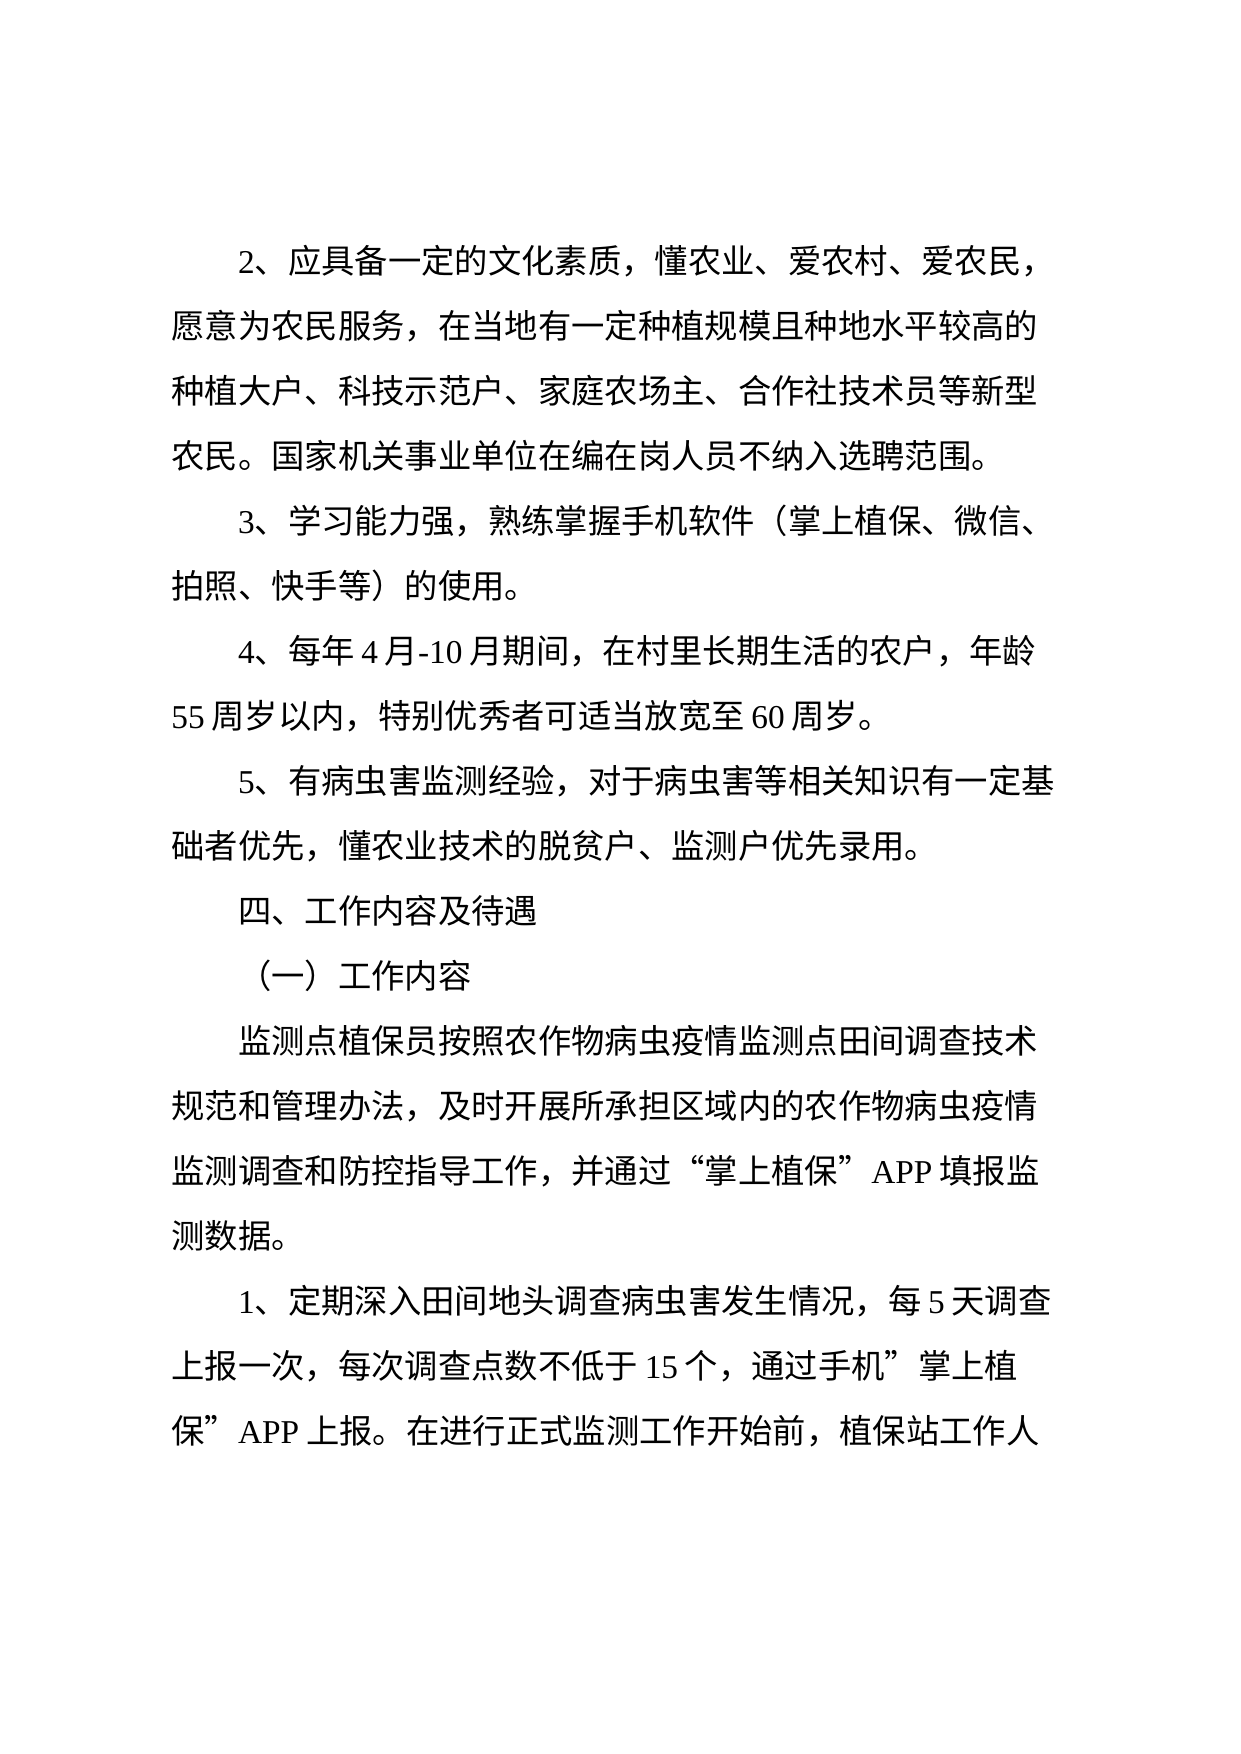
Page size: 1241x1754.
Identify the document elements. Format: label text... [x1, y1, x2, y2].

text 3、学习能力强，熟练掌握手机软件（掌上植保、微信、拍照、快手等）的使用。 [171, 487, 1069, 617]
text 5、有病虫害监测经验，对于病虫害等相关知识有一定基础者优先，懂农业技术的脱贫户、监测户优先录用。 [171, 747, 1069, 877]
text 四、工作内容及待遇 [171, 877, 1069, 942]
text 4、每年4月-10月期间，在村里长期生活的农户，年龄55周岁以内，特别优秀者可适当放宽至60周岁。 [171, 617, 1069, 747]
text 2、应具备一定的文化素质，懂农业、爱农村、爱农民，愿意为农民服务，在当地有一定种植规模且种地水平较高的种植大户、科技示范户、家庭农场主、合作社技术员等新型农民。国家机关事业单位在编在岗人员不纳入选聘范围。 [171, 227, 1069, 487]
text （一）工作内容 [171, 942, 1069, 1007]
text 监测点植保员按照农作物病虫疫情监测点田间调查技术规范和管理办法，及时开展所承担区域内的农作物病虫疫情监测调查和防控指导工作，并通过“掌上植保”APP填报监测数据。 [171, 1007, 1069, 1267]
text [171, 1267, 1069, 1462]
